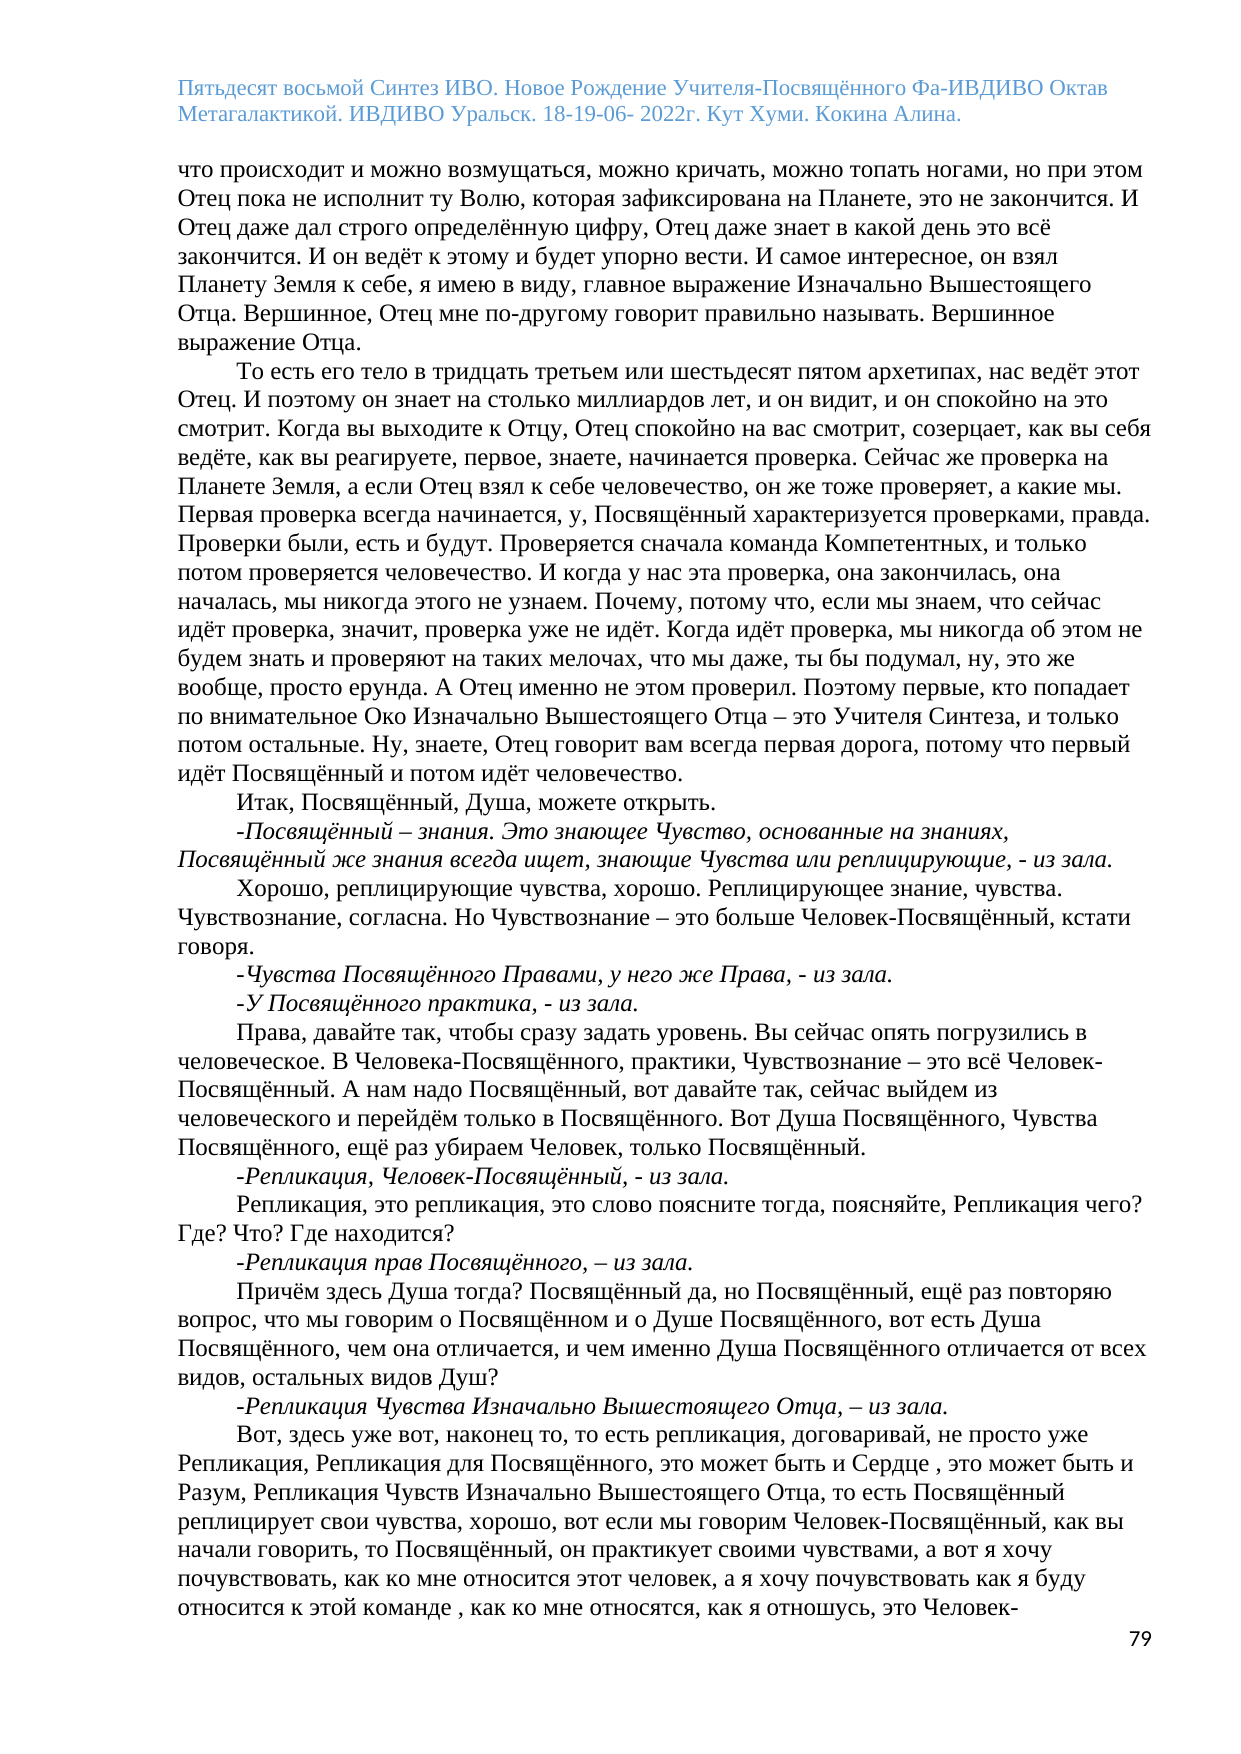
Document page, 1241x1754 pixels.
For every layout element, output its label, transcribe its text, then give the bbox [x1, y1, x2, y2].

text Права, давайте так, чтобы сразу задать уровень. Вы сейчас опять погрузились в человеческое. В Человека-Посвящённого, практики, Чувствознание – это всё Человек-Посвящённый. А нам надо Посвящённый, вот давайте так, сейчас выйдем из человеческого и перейдём только в Посвящённого. Вот Душа Посвящённого, Чувства Посвящённого, ещё раз убираем Человек, только Посвящённый. [177, 1017, 1152, 1161]
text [177, 1419, 1152, 1621]
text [177, 154, 1152, 356]
text То есть его тело в тридцать третьем или шестьдесят пятом архетипах, нас ведёт этот Отец. И поэтому он знает на столько миллиардов лет, и он видит, и он спокойно на это смотрит. Когда вы выходите к Отцу, Отец спокойно на вас смотрит, созерцает, как вы себя ведёте, как вы реагируете, первое, знаете, начинается проверка. Сейчас же проверка на Планете Земля, а если Отец взял к себе человечество, он же тоже проверяет, а какие мы. Первая проверка всегда начинается, у, Посвящённый характеризуется проверками, правда. Проверки были, есть и будут. Проверяется сначала команда Компетентных, и только потом проверяется человечество. И когда у нас эта проверка, она закончилась, она началась, мы никогда этого не узнаем. Почему, потому что, если мы знаем, что сейчас идёт проверка, значит, проверка уже не идёт. Когда идёт проверка, мы никогда об этом не будем знать и проверяют на таких мелочах, что мы даже, ты бы подумал, ну, это же вообще, просто ерунда. А Отец именно не этом проверил. Поэтому первые, кто попадает по внимательное Око Изначально Вышестоящего Отца – это Учителя Синтеза, и только потом остальные. Ну, знаете, Отец говорит вам всегда первая дорога, потому что первый идёт Посвящённый и потом идёт человечество. [177, 356, 1152, 787]
text Итак, Посвящённый, Душа, можете открыть. [177, 787, 1152, 816]
text Репликация, это репликация, это слово поясните тогда, поясняйте, Репликация чего? Где? Что? Где находится? [177, 1189, 1152, 1247]
text -Репликация, Человек-Посвящённый, - из зала. [177, 1161, 1152, 1189]
text -Репликация прав Посвящённого, – из зала. [177, 1247, 1152, 1276]
text -Чувства Посвящённого Правами, у него же Права, - из зала. [177, 959, 1152, 988]
text -Репликация Чувства Изначально Вышестоящего Отца, – из зала. [177, 1391, 1152, 1419]
text -У Посвящённого практика, - из зала. [177, 988, 1152, 1017]
text Хорошо, реплицирующие чувства, хорошо. Реплицирующее знание, чувства. Чувствознание, согласна. Но Чувствознание – это больше Человек-Посвящённый, кстати говоря. [177, 873, 1152, 959]
text Причём здесь Душа тогда? Посвящённый да, но Посвящённый, ещё раз повторяю вопрос, что мы говорим о Посвящённом и о Душе Посвящённого, вот есть Душа Посвящённого, чем она отличается, и чем именно Душа Посвящённого отличается от всех видов, остальных видов Душ? [177, 1276, 1152, 1391]
text -Посвящённый – знания. Это знающее Чувство, основанные на знаниях, Посвящённый же знания всегда ищет, знающие Чувства или реплицирующие, - из зала. [177, 816, 1152, 873]
